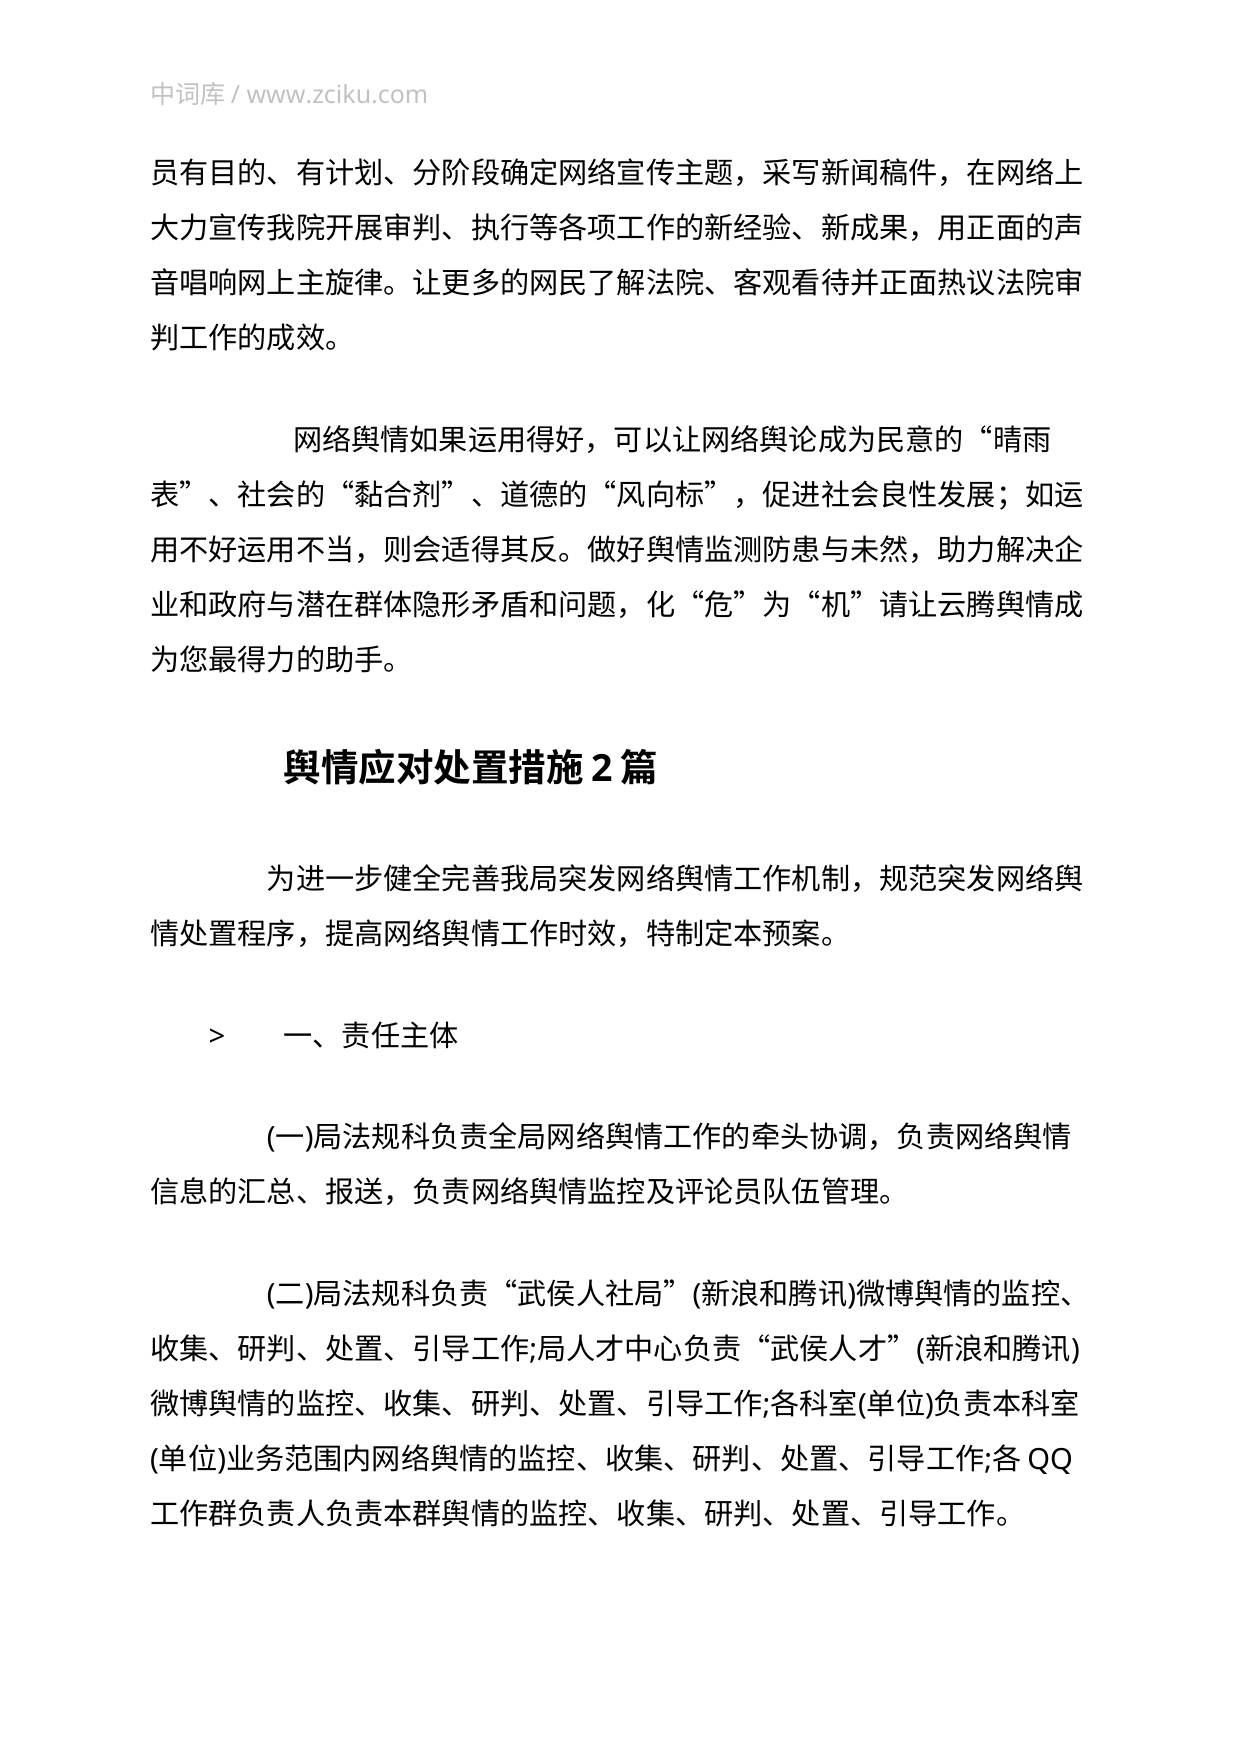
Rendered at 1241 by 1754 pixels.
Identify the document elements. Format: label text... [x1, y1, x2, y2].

text > 一、责任主体 [150, 1012, 1090, 1054]
text 舆情应对处置措施2篇 [150, 738, 1090, 792]
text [150, 150, 1090, 357]
text 网络舆情如果运用得好，可以让网络舆论成为民意的“晴雨表”、社会的“黏合剂”、道德的“风向标”，促进社会良性发展；如运用不好运用不当，则会适得其反。做好舆情监测防患与未然，助力解决企业和政府与潜在群体隐形矛盾和问题，化“危”为“机”请让云腾舆情成为您最得力的助手。 [150, 416, 1090, 678]
text (一)局法规科负责全局网络舆情工作的牵头协调，负责网络舆情信息的汇总、报送，负责网络舆情监控及评论员队伍管理。 [150, 1114, 1090, 1211]
text (二)局法规科负责“武侯人社局”(新浪和腾讯)微博舆情的监控、收集、研判、处置、引导工作;局人才中心负责“武侯人才”(新浪和腾讯)微博舆情的监控、收集、研判、处置、引导工作;各科室(单位)负责本科室(单位)业务范围内网络舆情的监控、收集、研判、处置、引导工作;各QQ工作群负责人负责本群舆情的监控、收集、研判、处置、引导工作。 [150, 1271, 1090, 1533]
text 为进一步健全完善我局突发网络舆情工作机制，规范突发网络舆情处置程序，提高网络舆情工作时效，特制定本预案。 [150, 855, 1090, 953]
